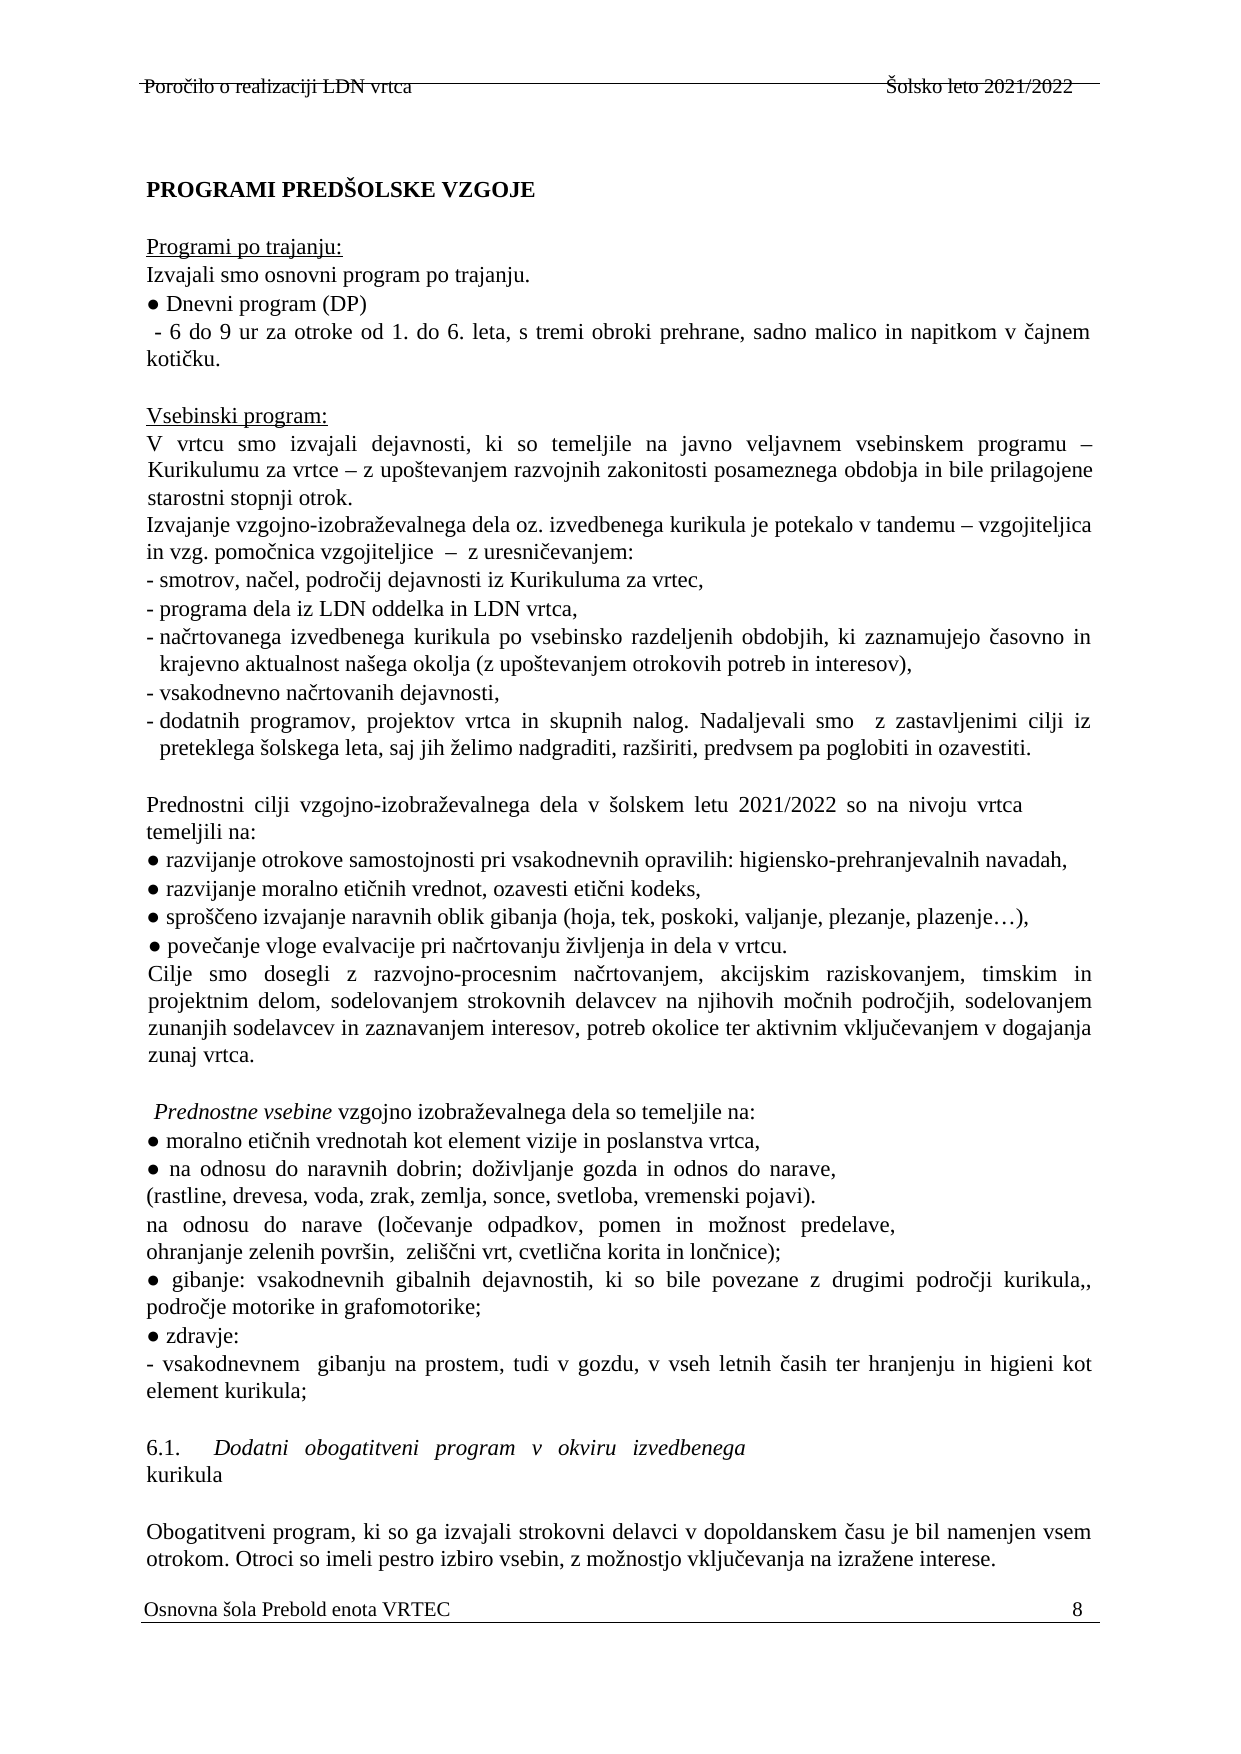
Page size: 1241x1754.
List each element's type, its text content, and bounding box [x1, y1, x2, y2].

text ● gibanje: vsakodnevnih gibalnih dejavnostih, ki so bile povezane z drugimi področji kurikula,, področje motorike in grafomotorike; [146, 1266, 1093, 1320]
text ● na odnosu do naravnih dobrin; doživljanje gozda in odnos do narave, (rastline, drevesa, voda, zrak, zemlja, sonce, svetloba, vremenski pojavi). [146, 1155, 838, 1209]
text ● Dnevni program (DP) [146, 290, 622, 316]
list vsakodnevno načrtovanih dejavnosti, [146, 678, 1093, 705]
text ● povečanje vloge evalvacije pri načrtovanju življenja in dela v vrtcu. [148, 932, 1093, 958]
text - vsakodnevnem gibanju na prostem, tudi v gozdu, v vseh letnih časih ter hranjenju in higieni kot element kurikula; [146, 1350, 1093, 1404]
text Programi po trajanju: [146, 233, 1093, 259]
list sproščeno izvajanje naravnih oblik gibanja (hoja, tek, poskoki, valjanje, plezanje, plazenje…), [146, 903, 1093, 930]
text na odnosu do narave (ločevanje odpadkov, pomen in možnost predelave, ohranjanje zelenih površin, zeliščni vrt, cvetlična korita in lončnice); [146, 1211, 897, 1264]
text ● moralno etičnih vrednotah kot element vizije in poslanstva vrtca, [146, 1127, 795, 1153]
list načrtovanega izvedbenega kurikula po vsebinsko razdeljenih obdobjih, ki zaznamujejo časovno in krajevno aktualnost našega okolja (z upoštevanjem otrokovih potreb in interesov), [146, 623, 1093, 676]
list razvijanje otrokove samostojnosti pri vsakodnevnih opravilih: higiensko-prehranjevalnih navadah, [146, 846, 1093, 873]
text 6.1. Dodatni obogatitveni program v okviru izvedbenega kurikula [146, 1434, 746, 1488]
list smotrov, načel, področij dejavnosti iz Kurikuluma za vrtec, [146, 566, 1093, 592]
list dodatnih programov, projektov vrtca in skupnih nalog. Nadaljevali smo z zastavljenimi cilji iz preteklega šolskega leta, saj jih želimo nadgraditi, razširiti, predvsem pa poglobiti in ozavestiti. [146, 707, 1093, 760]
text Vsebinski program: [146, 402, 1093, 428]
text Cilje smo dosegli z razvojno-procesnim načrtovanjem, akcijskim raziskovanjem, timskim in projektnim delom, sodelovanjem strokovnih delavcev na njihovih močnih področjih, sodelovanjem zunanjih sodelavcev in zaznavanjem interesov, potreb okolice ter aktivnim vključevanjem v dogajanja zunaj vrtca. [148, 960, 1093, 1068]
text V vrtcu smo izvajali dejavnosti, ki so temeljile na javno veljavnem vsebinskem programu – Kurikulumu za vrtce – z upoštevanjem razvojnih zakonitosti posameznega obdobja in bile prilagojene starostni stopnji otrok. [146, 431, 1094, 510]
text Obogatitveni program, ki so ga izvajali strokovni delavci v dopoldanskem času je bil namenjen vsem otrokom. Otroci so imeli pestro izbiro vsebin, z možnostjo vključevanja na izražene interese. [146, 1518, 1093, 1572]
text ● zdravje: [146, 1322, 1093, 1348]
list razvijanje moralno etičnih vrednot, ozavesti etični kodeks, [146, 875, 1093, 901]
text Prednostni cilji vzgojno-izobraževalnega dela v šolskem letu 2021/2022 so na nivoju vrtca temeljili na: [146, 791, 1024, 844]
text - 6 do 9 ur za otroke od 1. do 6. leta, s tremi obroki prehrane, sadno malico in napitkom v čajnem kotičku. [146, 318, 1093, 372]
text Prednostne vsebine vzgojno izobraževalnega dela so temeljile na: [148, 1098, 1093, 1125]
text Izvajanje vzgojno-izobraževalnega dela oz. izvedbenega kurikula je potekalo v tandemu – vzgojiteljica in vzg. pomočnica vzgojiteljice – z uresničevanjem: [146, 511, 1093, 564]
list programa dela iz LDN oddelka in LDN vrtca, [146, 594, 1093, 621]
text PROGRAMI PREDŠOLSKE VZGOJE [146, 176, 1093, 202]
text Izvajali smo osnovni program po trajanju. [146, 261, 622, 288]
